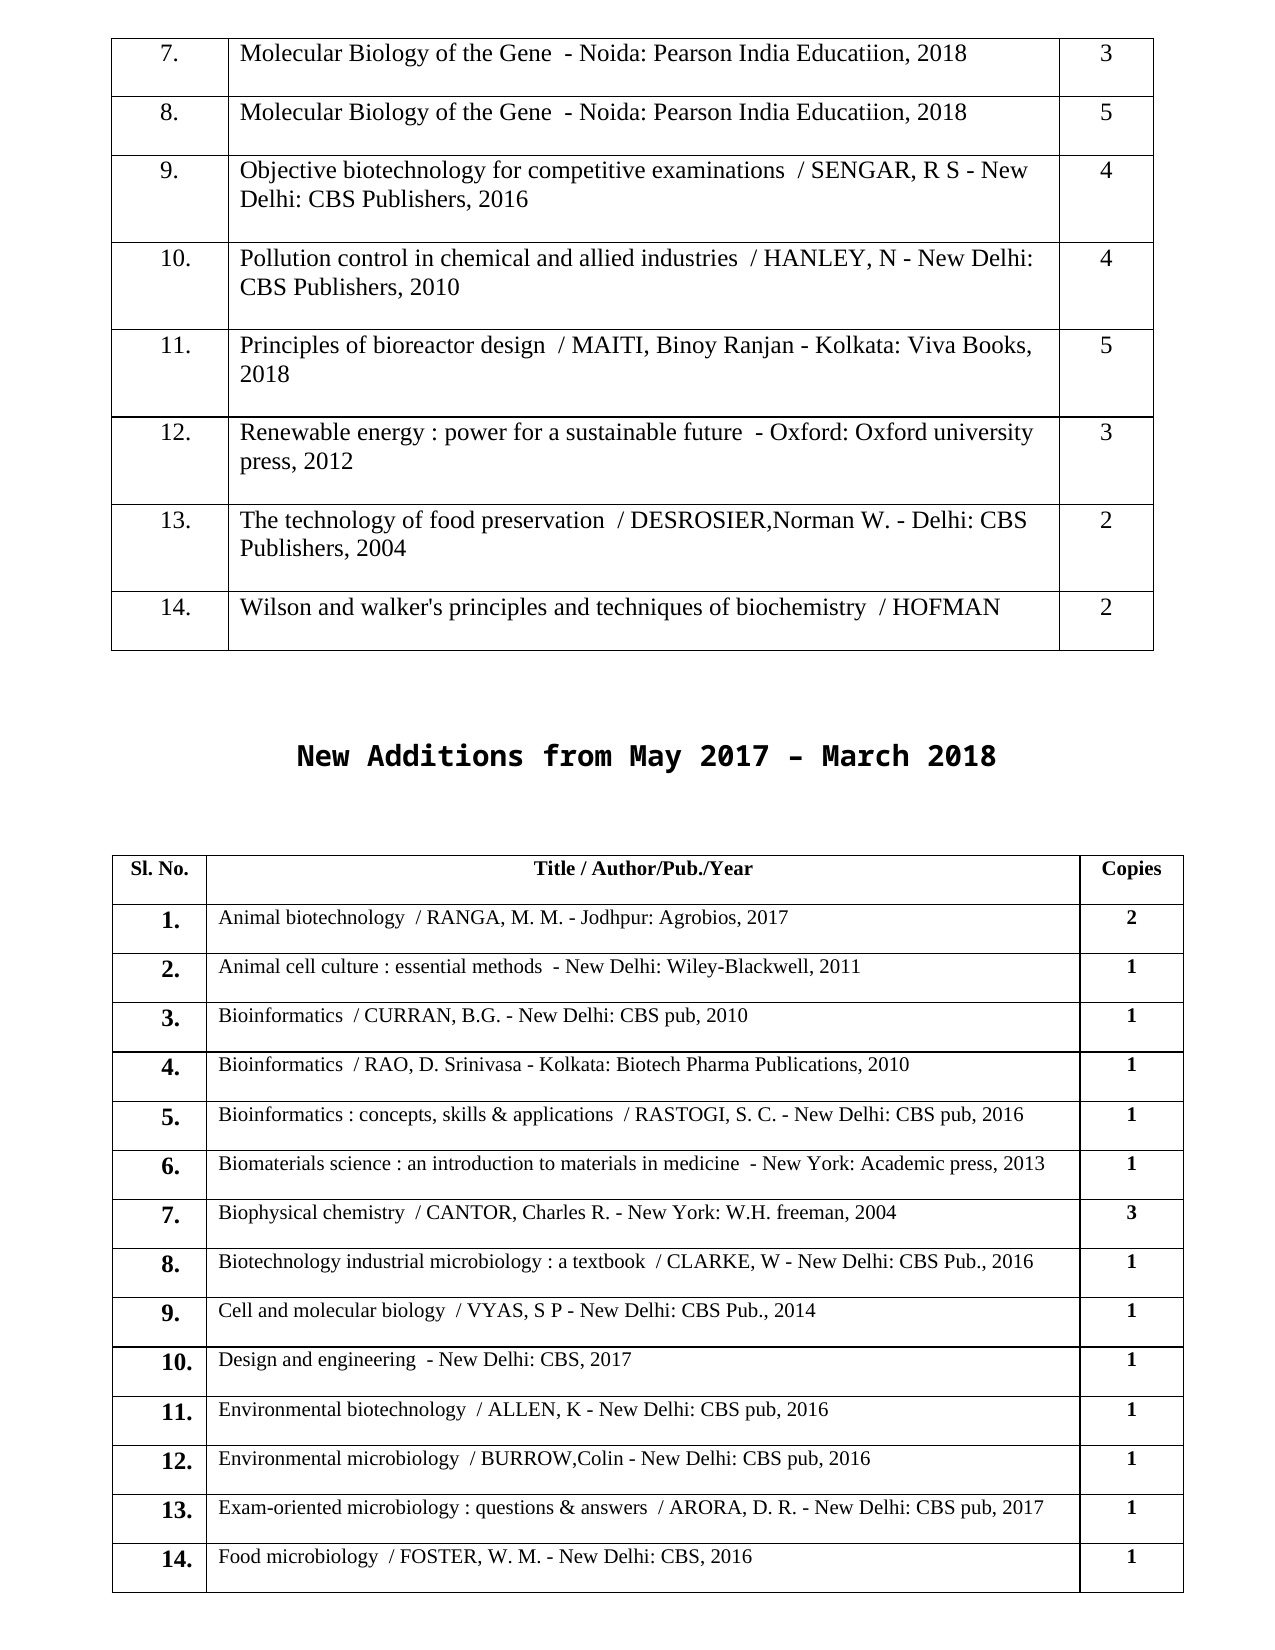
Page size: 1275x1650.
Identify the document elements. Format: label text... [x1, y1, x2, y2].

table_cell [112, 505, 228, 591]
table_cell [113, 1495, 206, 1543]
text New Additions from May 2017 – March 2018 [112, 736, 1181, 775]
table_cell Cell and molecular biology / VYAS, S P - New Delhi: CBS Pub., 2014 [207, 1298, 1079, 1346]
table_cell [113, 1348, 206, 1396]
table_cell Renewable energy : power for a sustainable future - Oxford: Oxford university press, 2012 [229, 418, 1059, 504]
table_cell [112, 330, 228, 416]
table_cell 4 [1060, 243, 1153, 329]
table_cell [113, 1397, 206, 1445]
table_cell [113, 1544, 206, 1592]
table_cell Pollution control in chemical and allied industries / HANLEY, N - New Delhi: CBS Publishers, 2010 [229, 243, 1059, 329]
table_cell [113, 1053, 206, 1101]
table_cell 1 [1081, 1249, 1183, 1297]
table_cell 1 [1081, 1102, 1183, 1150]
table_cell 4 [1060, 156, 1153, 242]
table_cell 1 [1081, 1003, 1183, 1051]
table_cell 1 [1081, 1397, 1183, 1445]
table_cell Environmental biotechnology / ALLEN, K - New Delhi: CBS pub, 2016 [207, 1397, 1079, 1445]
table_cell 1 [1081, 954, 1183, 1002]
table_cell [113, 1003, 206, 1051]
table_cell Animal biotechnology / RANGA, M. M. - Jodhpur: Agrobios, 2017 [207, 905, 1079, 953]
table_cell 3 [1060, 418, 1153, 504]
table_cell 2 [1081, 905, 1183, 953]
table_cell 5 [1060, 97, 1153, 154]
table_cell [112, 418, 228, 504]
table_cell [113, 905, 206, 953]
table_cell [113, 954, 206, 1002]
table_cell Objective biotechnology for competitive examinations / SENGAR, R S - New Delhi: CBS Publishers, 2016 [229, 156, 1059, 242]
table_cell 1 [1081, 1544, 1183, 1592]
table_cell [113, 1446, 206, 1494]
table_cell Exam-oriented microbiology : questions & answers / ARORA, D. R. - New Delhi: CBS pub, 2017 [207, 1495, 1079, 1543]
table_cell Bioinformatics : concepts, skills & applications / RASTOGI, S. C. - New Delhi: CBS pub, 2016 [207, 1102, 1079, 1150]
table_cell Biomaterials science : an introduction to materials in medicine - New York: Academic press, 2013 [207, 1151, 1079, 1199]
table_cell 1 [1081, 1298, 1183, 1346]
table_cell Principles of bioreactor design / MAITI, Binoy Ranjan - Kolkata: Viva Books, 2018 [229, 330, 1059, 416]
table_cell 2 [1060, 505, 1153, 591]
table_cell [113, 1298, 206, 1346]
table_cell 1 [1081, 1053, 1183, 1101]
table_cell [112, 243, 228, 329]
table_cell [112, 97, 228, 154]
table_cell The technology of food preservation / DESROSIER,Norman W. - Delhi: CBS Publishers, 2004 [229, 505, 1059, 591]
table_cell Molecular Biology of the Gene - Noida: Pearson India Educatiion, 2018 [229, 39, 1059, 96]
table_cell [113, 1200, 206, 1248]
table_cell 2 [1060, 592, 1153, 649]
table_cell Wilson and walker's principles and techniques of biochemistry / HOFMAN [229, 592, 1059, 649]
table_cell 1 [1081, 1446, 1183, 1494]
table_cell 3 [1081, 1200, 1183, 1248]
table_cell [113, 1249, 206, 1297]
table_header Title / Author/Pub./Year [207, 856, 1079, 904]
table_cell Bioinformatics / RAO, D. Srinivasa - Kolkata: Biotech Pharma Publications, 2010 [207, 1053, 1079, 1101]
table_cell 1 [1081, 1151, 1183, 1199]
table_cell [112, 156, 228, 242]
table_cell 1 [1081, 1495, 1183, 1543]
table_cell Food microbiology / FOSTER, W. M. - New Delhi: CBS, 2016 [207, 1544, 1079, 1592]
table_cell Design and engineering - New Delhi: CBS, 2017 [207, 1348, 1079, 1396]
table_cell 3 [1060, 39, 1153, 96]
table_cell Biophysical chemistry / CANTOR, Charles R. - New York: W.H. freeman, 2004 [207, 1200, 1079, 1248]
table_cell 5 [1060, 330, 1153, 416]
table_cell Bioinformatics / CURRAN, B.G. - New Delhi: CBS pub, 2010 [207, 1003, 1079, 1051]
table_header Sl. No. [113, 856, 206, 904]
table_cell Environmental microbiology / BURROW,Colin - New Delhi: CBS pub, 2016 [207, 1446, 1079, 1494]
table_cell Molecular Biology of the Gene - Noida: Pearson India Educatiion, 2018 [229, 97, 1059, 154]
table_cell 1 [1081, 1348, 1183, 1396]
table_cell Animal cell culture : essential methods - New Delhi: Wiley-Blackwell, 2011 [207, 954, 1079, 1002]
table_cell [112, 39, 228, 96]
table_header Copies [1081, 856, 1183, 904]
table_cell [113, 1102, 206, 1150]
table_cell [113, 1151, 206, 1199]
table_cell [112, 592, 228, 649]
table_cell Biotechnology industrial microbiology : a textbook / CLARKE, W - New Delhi: CBS Pub., 2016 [207, 1249, 1079, 1297]
